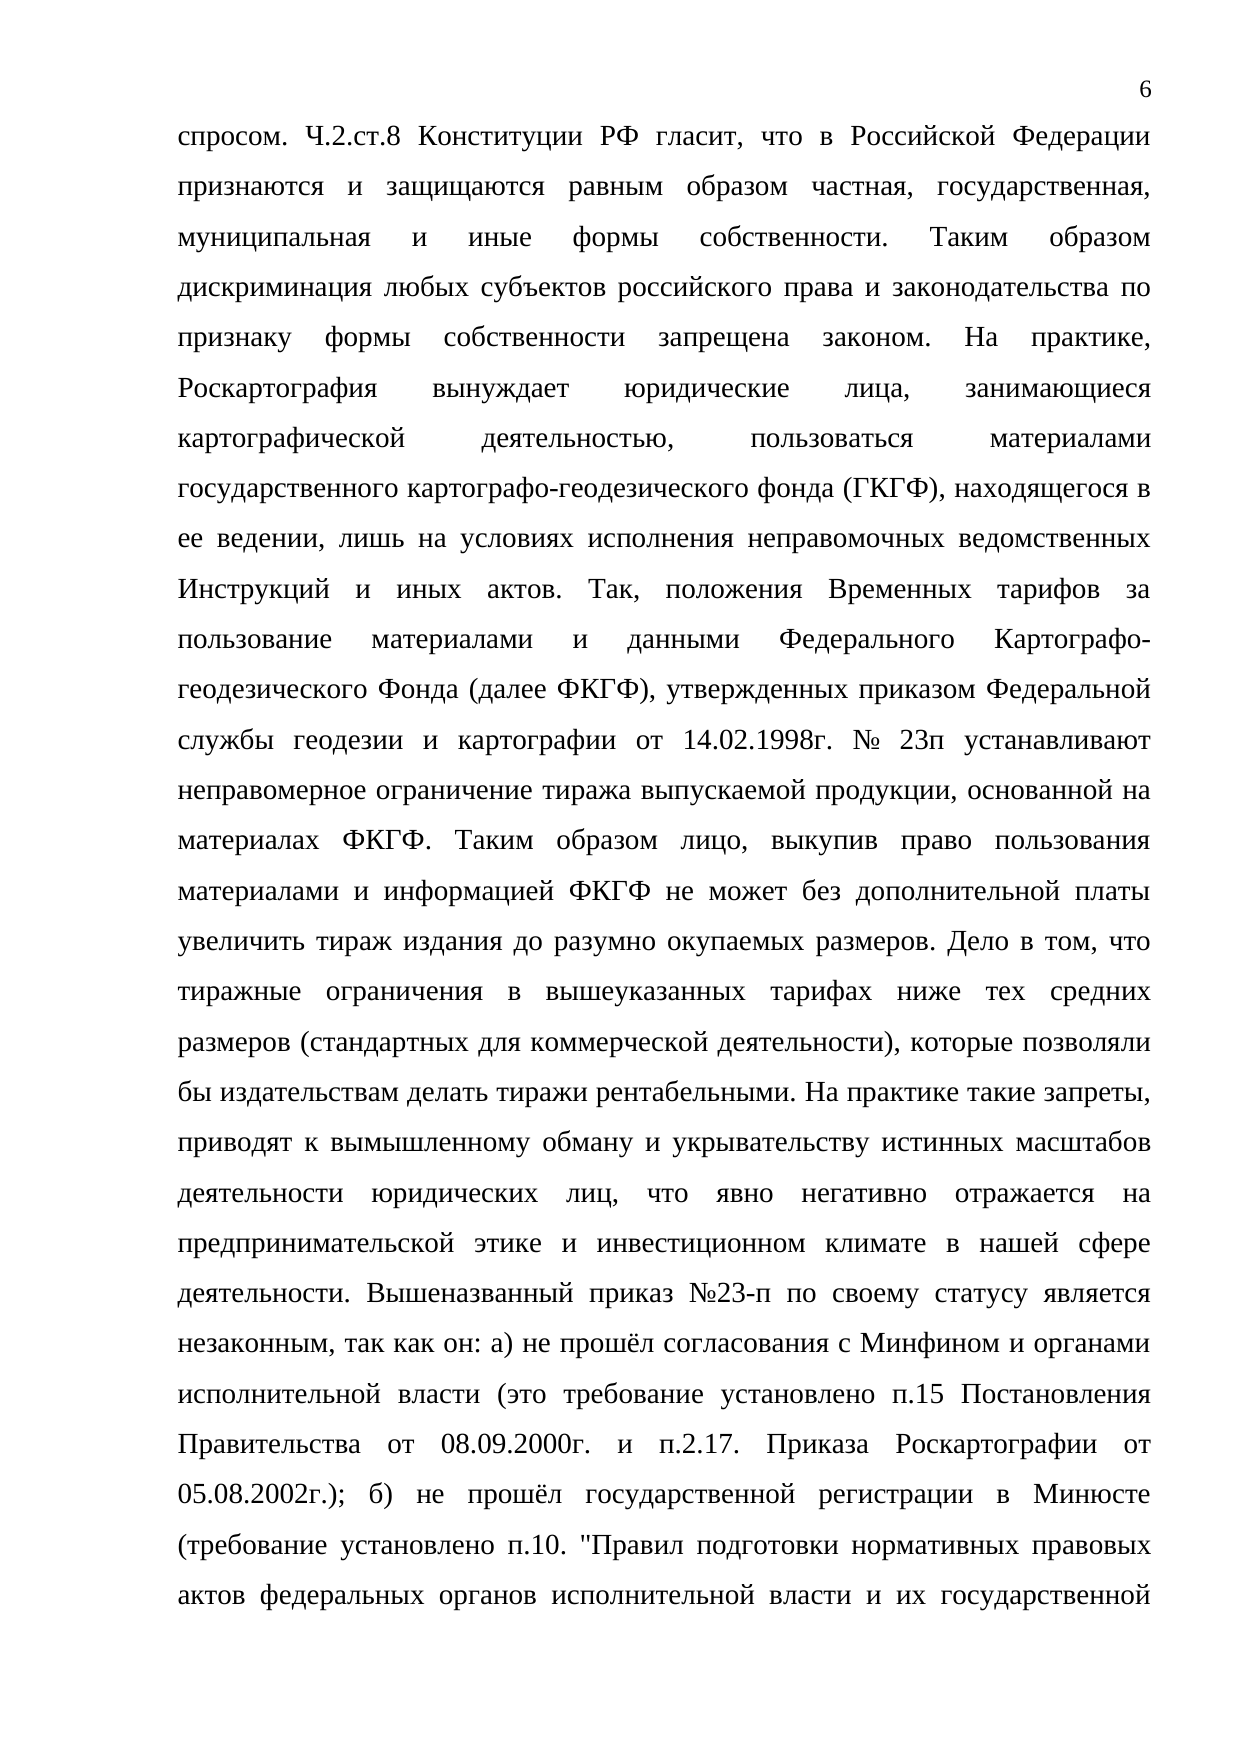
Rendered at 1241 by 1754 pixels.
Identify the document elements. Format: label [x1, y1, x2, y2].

text [177, 118, 1152, 1611]
